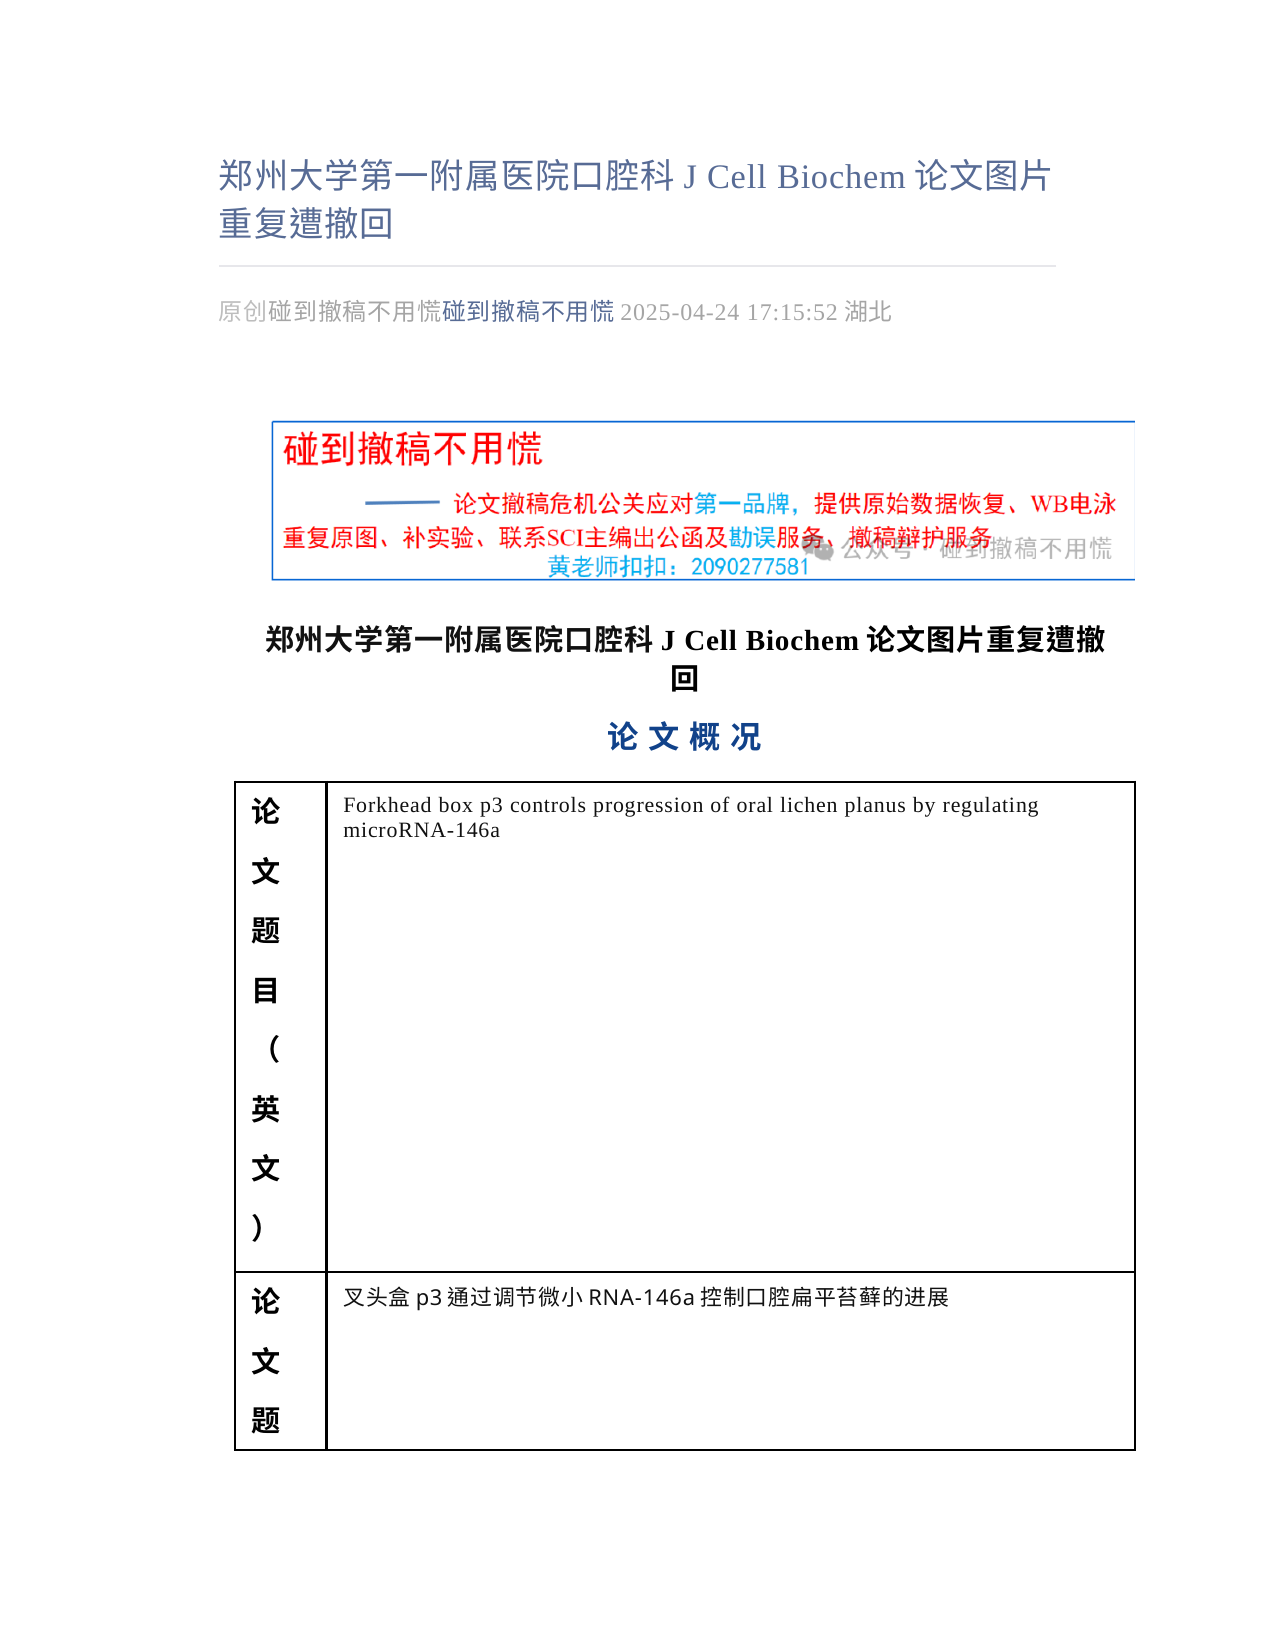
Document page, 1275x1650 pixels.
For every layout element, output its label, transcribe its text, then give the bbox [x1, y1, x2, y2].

picture [269, 419, 1135, 583]
table_cell Forkhead box p3 controls progression of oral lichen planus by regulating microRNA-146a [328, 783, 1134, 1271]
table_cell 论文题目（英文） [236, 783, 325, 1271]
table_cell 郑州大学第一附属医院口腔科J Cell Biochem论文图片重复遭撤回 [235, 611, 1135, 707]
title 郑州大学第一附属医院口腔科J Cell Biochem论文图片重复遭撤回 [219, 150, 1056, 265]
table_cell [328, 1273, 1134, 1449]
table_cell 论 文 概 况 [235, 707, 1135, 781]
table_cell 论文题目（中文） [236, 1273, 325, 1449]
table_header [235, 383, 1135, 611]
list 原创碰到撤稿不用慌碰到撤稿不用慌2025-04-24 17:15:52湖北 [219, 287, 1056, 327]
